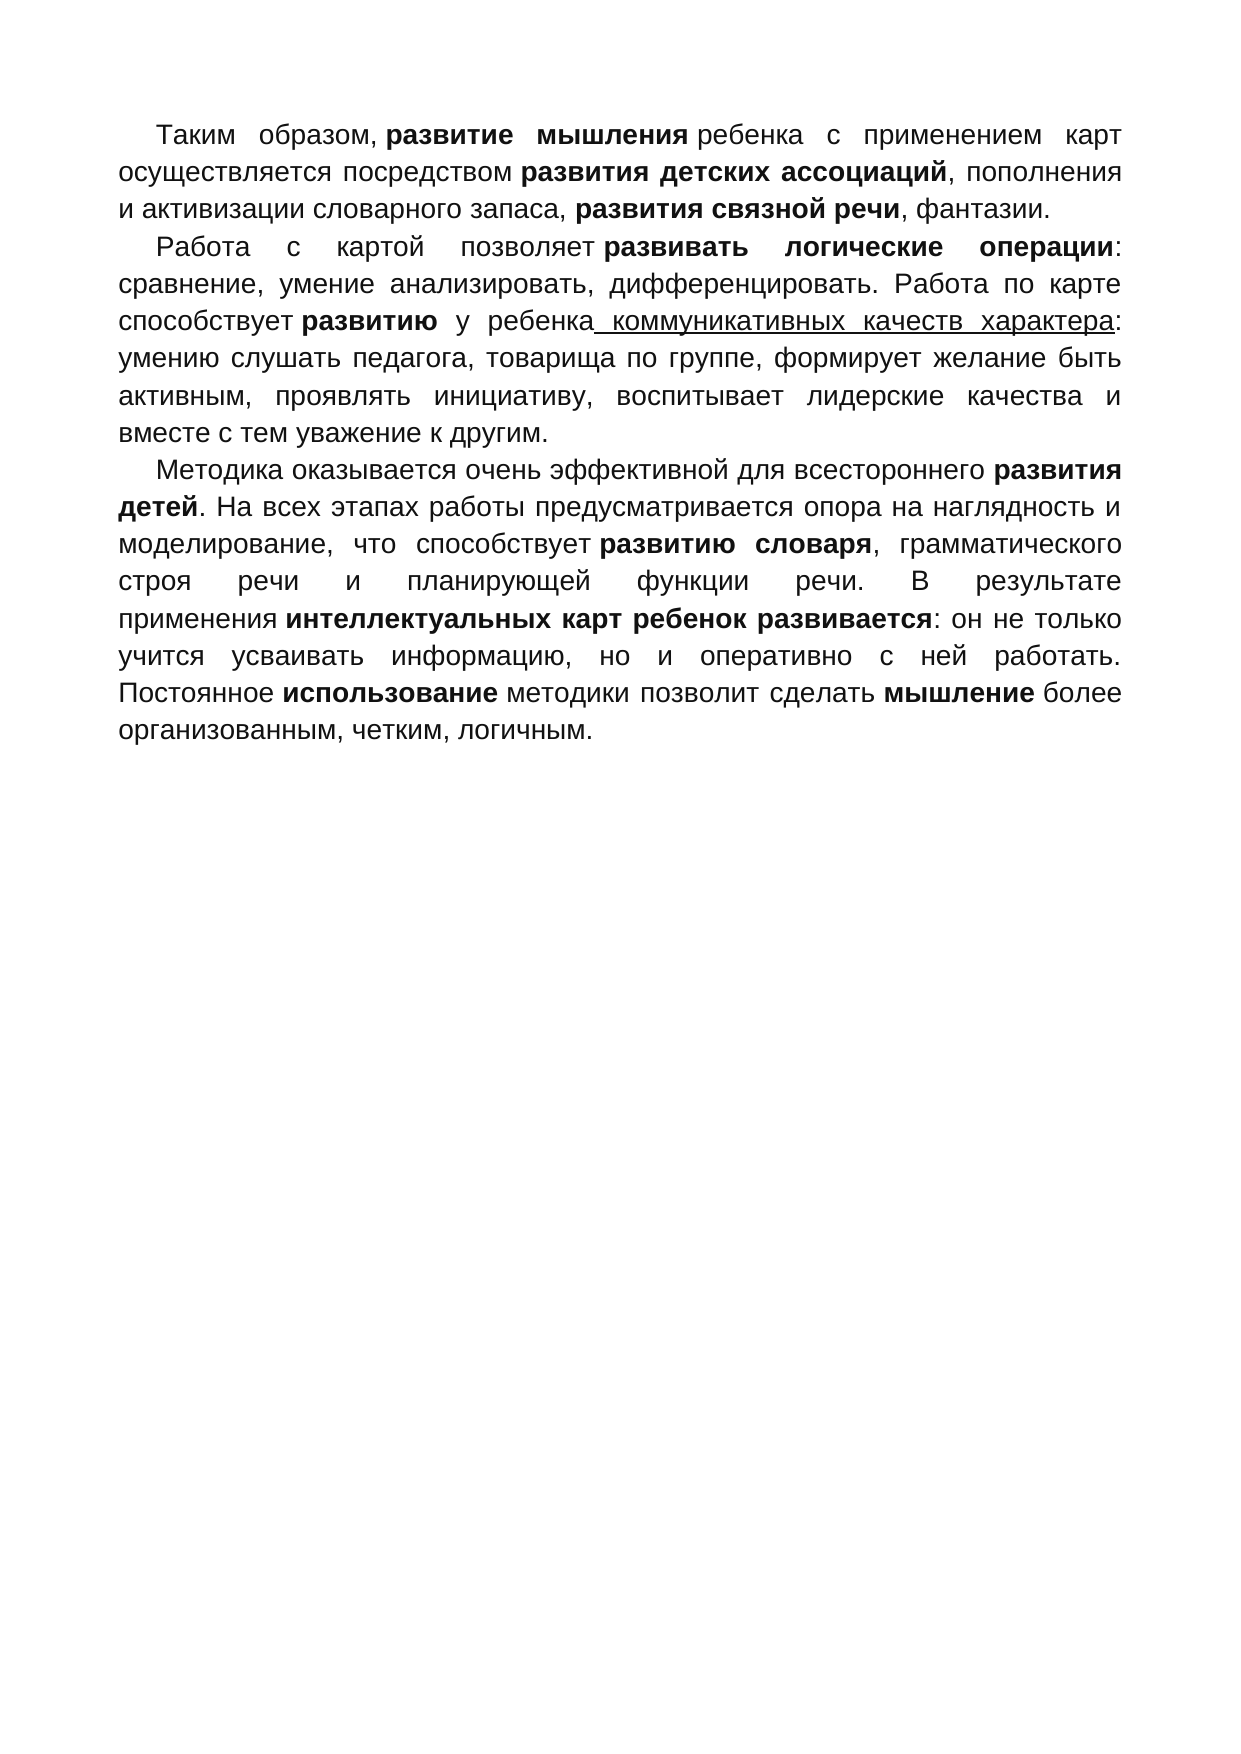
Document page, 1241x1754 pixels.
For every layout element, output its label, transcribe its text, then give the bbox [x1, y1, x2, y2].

text Методика оказывается очень эффективной для всестороннего развития детей. На всех этапах работы предусматривается опора на наглядность и моделирование, что способствует развитию словаря, грамматического строя речи и планирующей функции речи. В результате применения интеллектуальных карт ребенок развивается: он не только учится усваивать информацию, но и оперативно с ней работать. Постоянное использование методики позволит сделать мышление более организованным, четким, логичным. [118, 453, 1122, 746]
text Таким образом, развитие мышления ребенка с применением карт осуществляется посредством развития детских ассоциаций, пополнения и активизации словарного запаса, развития связной речи, фантазии. [118, 118, 1122, 225]
text Работа с картой позволяет развивать логические операции: сравнение, умение анализировать, дифференцировать. Работа по карте способствует развитию у ребенка коммуникативных качеств характера: умению слушать педагога, товарища по группе, формирует желание быть активным, проявлять инициативу, воспитывает лидерские качества и вместе с тем уважение к другим. [118, 230, 1122, 448]
